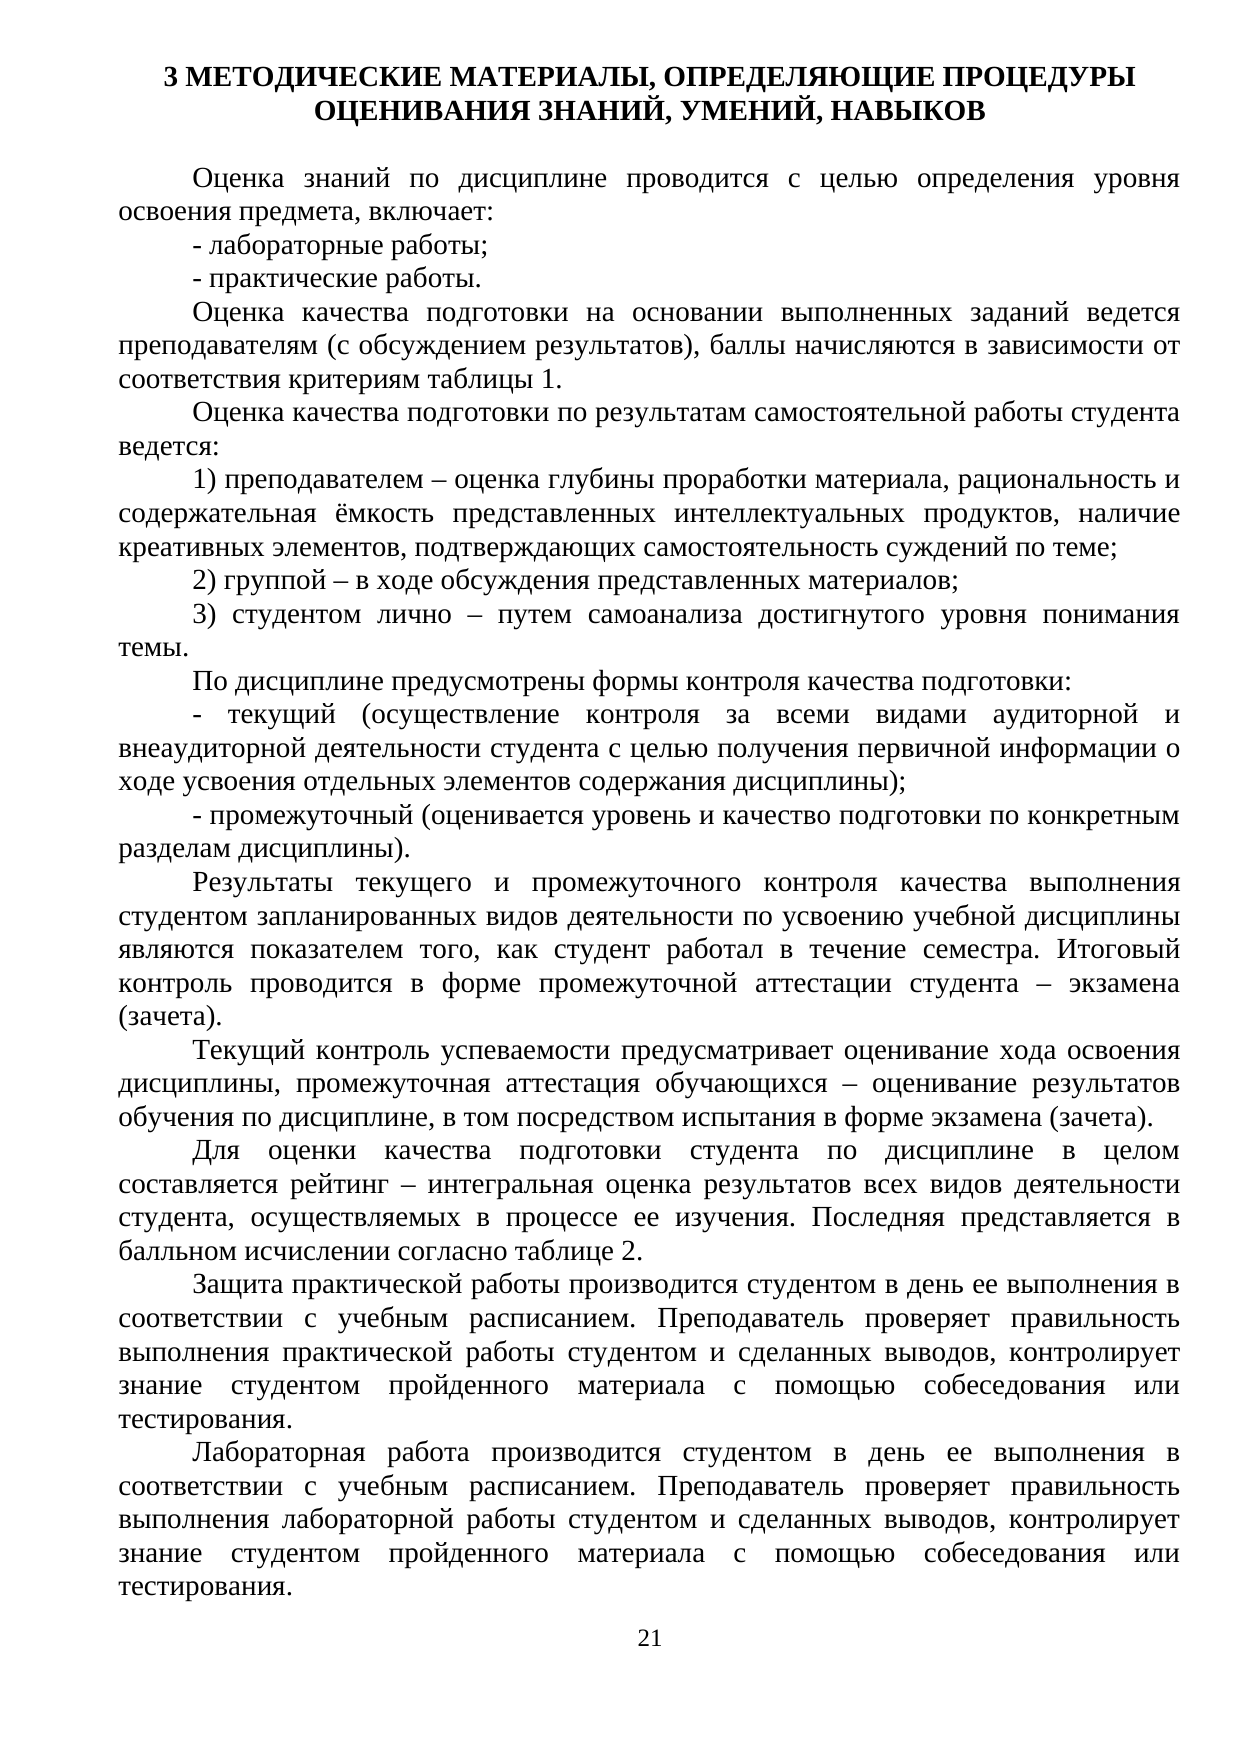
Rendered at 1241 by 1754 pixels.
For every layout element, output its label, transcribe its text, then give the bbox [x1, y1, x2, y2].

text Оценка знаний по дисциплине проводится с целью определения уровня освоения предмета, включает: [118, 160, 1181, 227]
text - промежуточный (оценивается уровень и качество подготовки по конкретным разделам дисциплины). [118, 797, 1181, 864]
text - лабораторные работы; [118, 227, 1181, 260]
text 3) студентом лично – путем самоанализа достигнутого уровня понимания темы. [118, 596, 1181, 663]
text - текущий (осуществление контроля за всеми видами аудиторной и внеаудиторной деятельности студента с целью получения первичной информации о ходе усвоения отдельных элементов содержания дисциплины); [118, 696, 1181, 797]
text - практические работы. [118, 260, 1181, 294]
text Текущий контроль успеваемости предусматривает оценивание хода освоения дисциплины, промежуточная аттестация обучающихся – оценивание результатов обучения по дисциплине, в том посредством испытания в форме экзамена (зачета). [118, 1032, 1181, 1132]
text 1) преподавателем – оценка глубины проработки материала, рациональность и содержательная ёмкость представленных интеллектуальных продуктов, наличие креативных элементов, подтверждающих самостоятельность суждений по теме; [118, 462, 1181, 562]
text Защита практической работы производится студентом в день ее выполнения в соответствии с учебным расписанием. Преподаватель проверяет правильность выполнения практической работы студентом и сделанных выводов, контролирует знание студентом пройденного материала с помощью собеседования или тестирования. [118, 1267, 1181, 1434]
text Для оценки качества подготовки студента по дисциплине в целом составляется рейтинг – интегральная оценка результатов всех видов деятельности студента, осуществляемых в процессе ее изучения. Последняя представляется в балльном исчислении согласно таблице 2. [118, 1132, 1181, 1267]
text Оценка качества подготовки по результатам самостоятельной работы студента ведется: [118, 394, 1181, 462]
text 2) группой – в ходе обсуждения представленных материалов; [118, 562, 1181, 596]
text Лабораторная работа производится студентом в день ее выполнения в соответствии с учебным расписанием. Преподаватель проверяет правильность выполнения лабораторной работы студентом и сделанных выводов, контролирует знание студентом пройденного материала с помощью собеседования или тестирования. [118, 1434, 1181, 1602]
subtitle 3 МЕТОДИЧЕСКИЕ МАТЕРИАЛЫ, ОПРЕДЕЛЯЮЩИЕ ПРОЦЕДУРЫ ОЦЕНИВАНИЯ ЗНАНИЙ, УМЕНИЙ, НАВЫКОВ [118, 59, 1181, 126]
text По дисциплине предусмотрены формы контроля качества подготовки: [118, 663, 1181, 696]
text Оценка качества подготовки на основании выполненных заданий ведется преподавателям (с обсуждением результатов), баллы начисляются в зависимости от соответствия критериям таблицы 1. [118, 294, 1181, 394]
text Результаты текущего и промежуточного контроля качества выполнения студентом запланированных видов деятельности по усвоению учебной дисциплины являются показателем того, как студент работал в течение семестра. Итоговый контроль проводится в форме промежуточной аттестации студента – экзамена (зачета). [118, 864, 1181, 1032]
